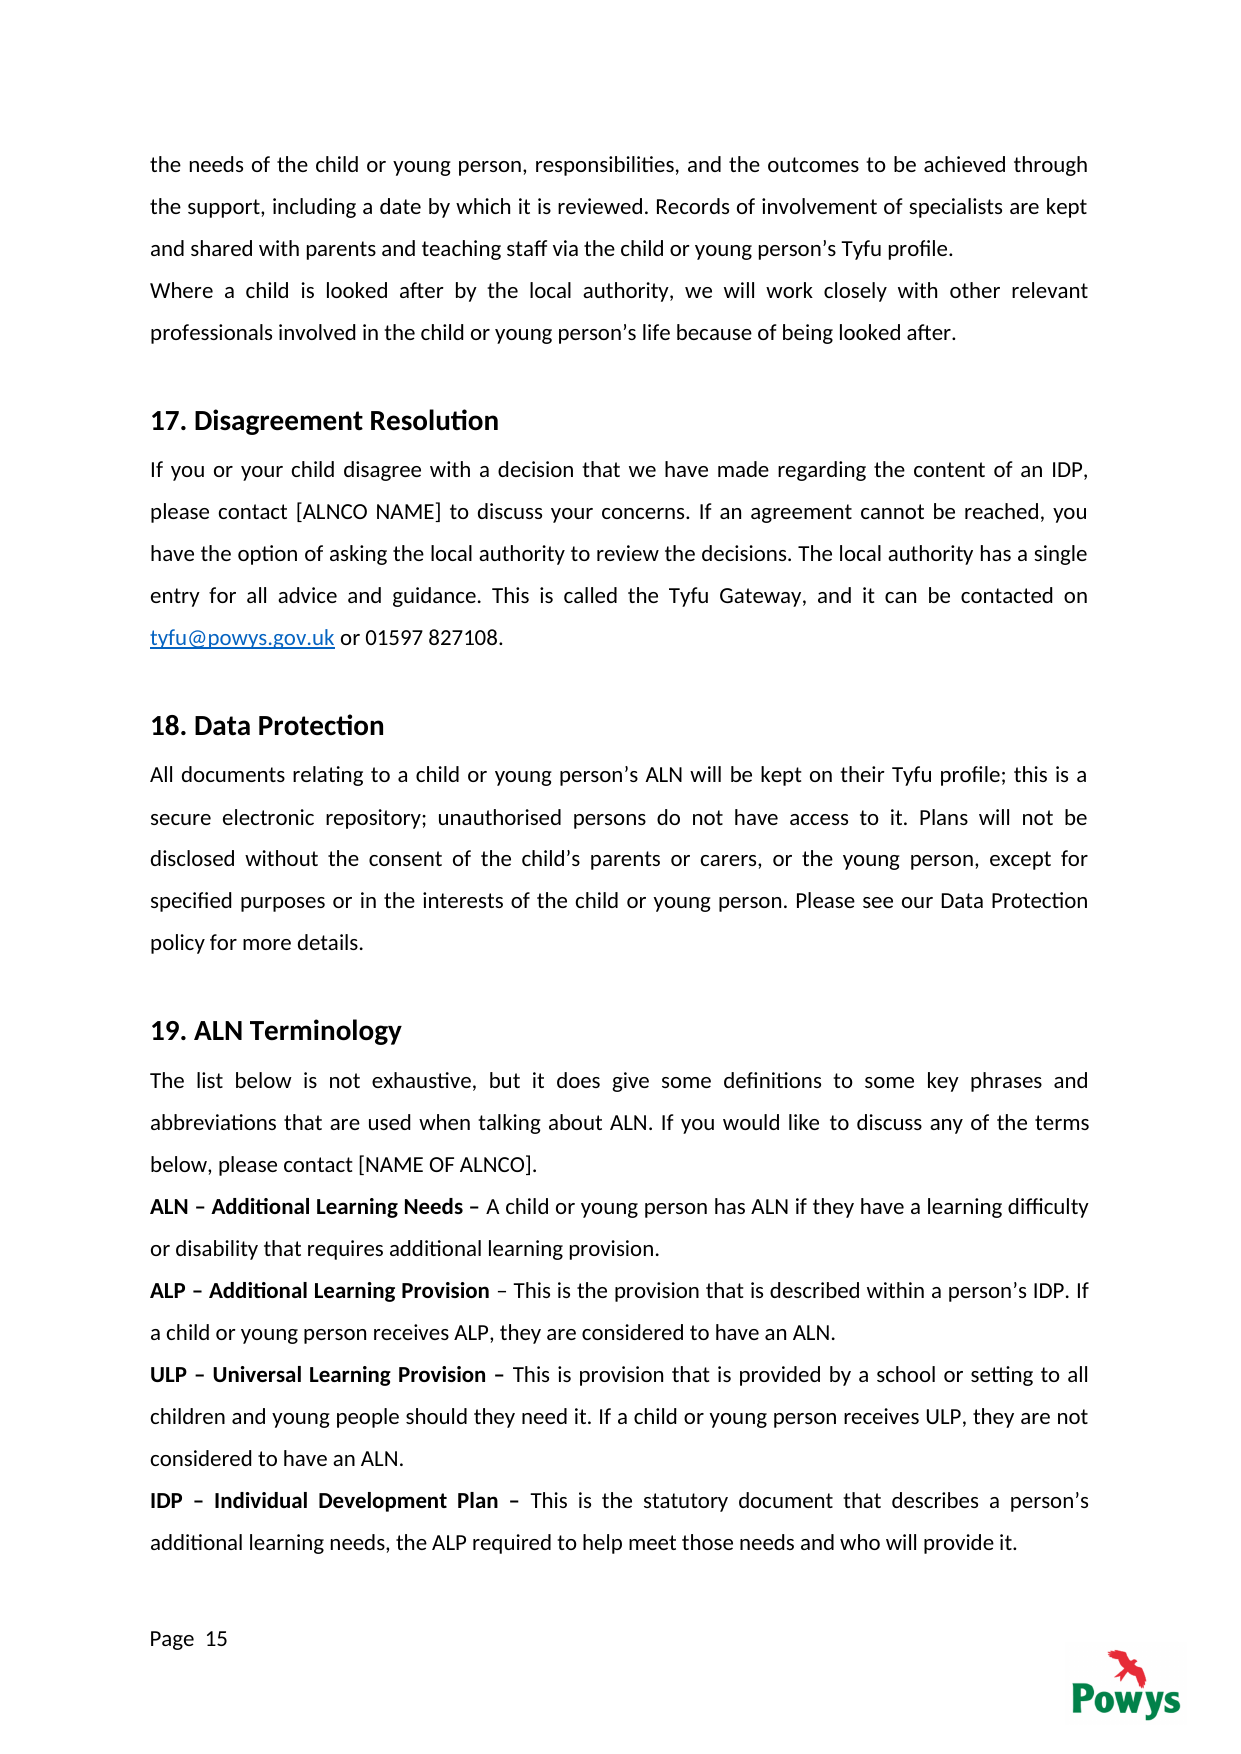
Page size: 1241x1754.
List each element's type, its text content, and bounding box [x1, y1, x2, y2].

text Where a child is looked after by the local authority, we will work closely with other relevant professionals involved in the child or young person’s life because of being looked after. [150, 276, 1090, 346]
picture [1065, 1642, 1188, 1725]
text 19. ALN Terminology [150, 1012, 1090, 1048]
text If you or your child disagree with a decision that we have made regarding the content of an IDP, please contact [ALNCO NAME] to discuss your concerns. If an agreement cannot be reached, you have the option of asking the local authority to review the decisions. The local authority has a single entry for all advice and guidance. This is called the Tyfu Gateway, and it can be contacted on tyfu@powys.gov.uk or 01597 827108. [150, 455, 1090, 651]
text ALN – Additional Learning Needs – A child or young person has ALN if they have a learning difficulty or disability that requires additional learning provision. [150, 1192, 1090, 1262]
text All documents relating to a child or young person’s ALN will be kept on their Tyfu profile; this is a secure electronic repository; unauthorised persons do not have access to it. Plans will not be disclosed without the consent of the child’s parents or carers, or the young person, except for specified purposes or in the interests of the child or young person. Please see our Data Protection policy for more details. [150, 761, 1090, 957]
text 17. Disagreement Resolution [150, 402, 1090, 437]
text 18. Data Protection [150, 707, 1090, 743]
text The list below is not exhaustive, but it does give some definitions to some key phrases and abbreviations that are used when talking about ALN. If you would like to discuss any of the terms below, please contact [NAME OF ALNCO]. [150, 1066, 1090, 1178]
text IDP – Individual Development Plan – This is the statutory document that describes a person’s additional learning needs, the ALP required to help meet those needs and who will provide it. [150, 1486, 1090, 1556]
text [150, 150, 1090, 262]
text ULP – Universal Learning Provision – This is provision that is provided by a school or setting to all children and young people should they need it. If a child or young person receives ULP, they are not considered to have an ALN. [150, 1360, 1090, 1472]
text ALP – Additional Learning Provision – This is the provision that is described within a person’s IDP. If a child or young person receives ALP, they are considered to have an ALN. [150, 1276, 1090, 1346]
